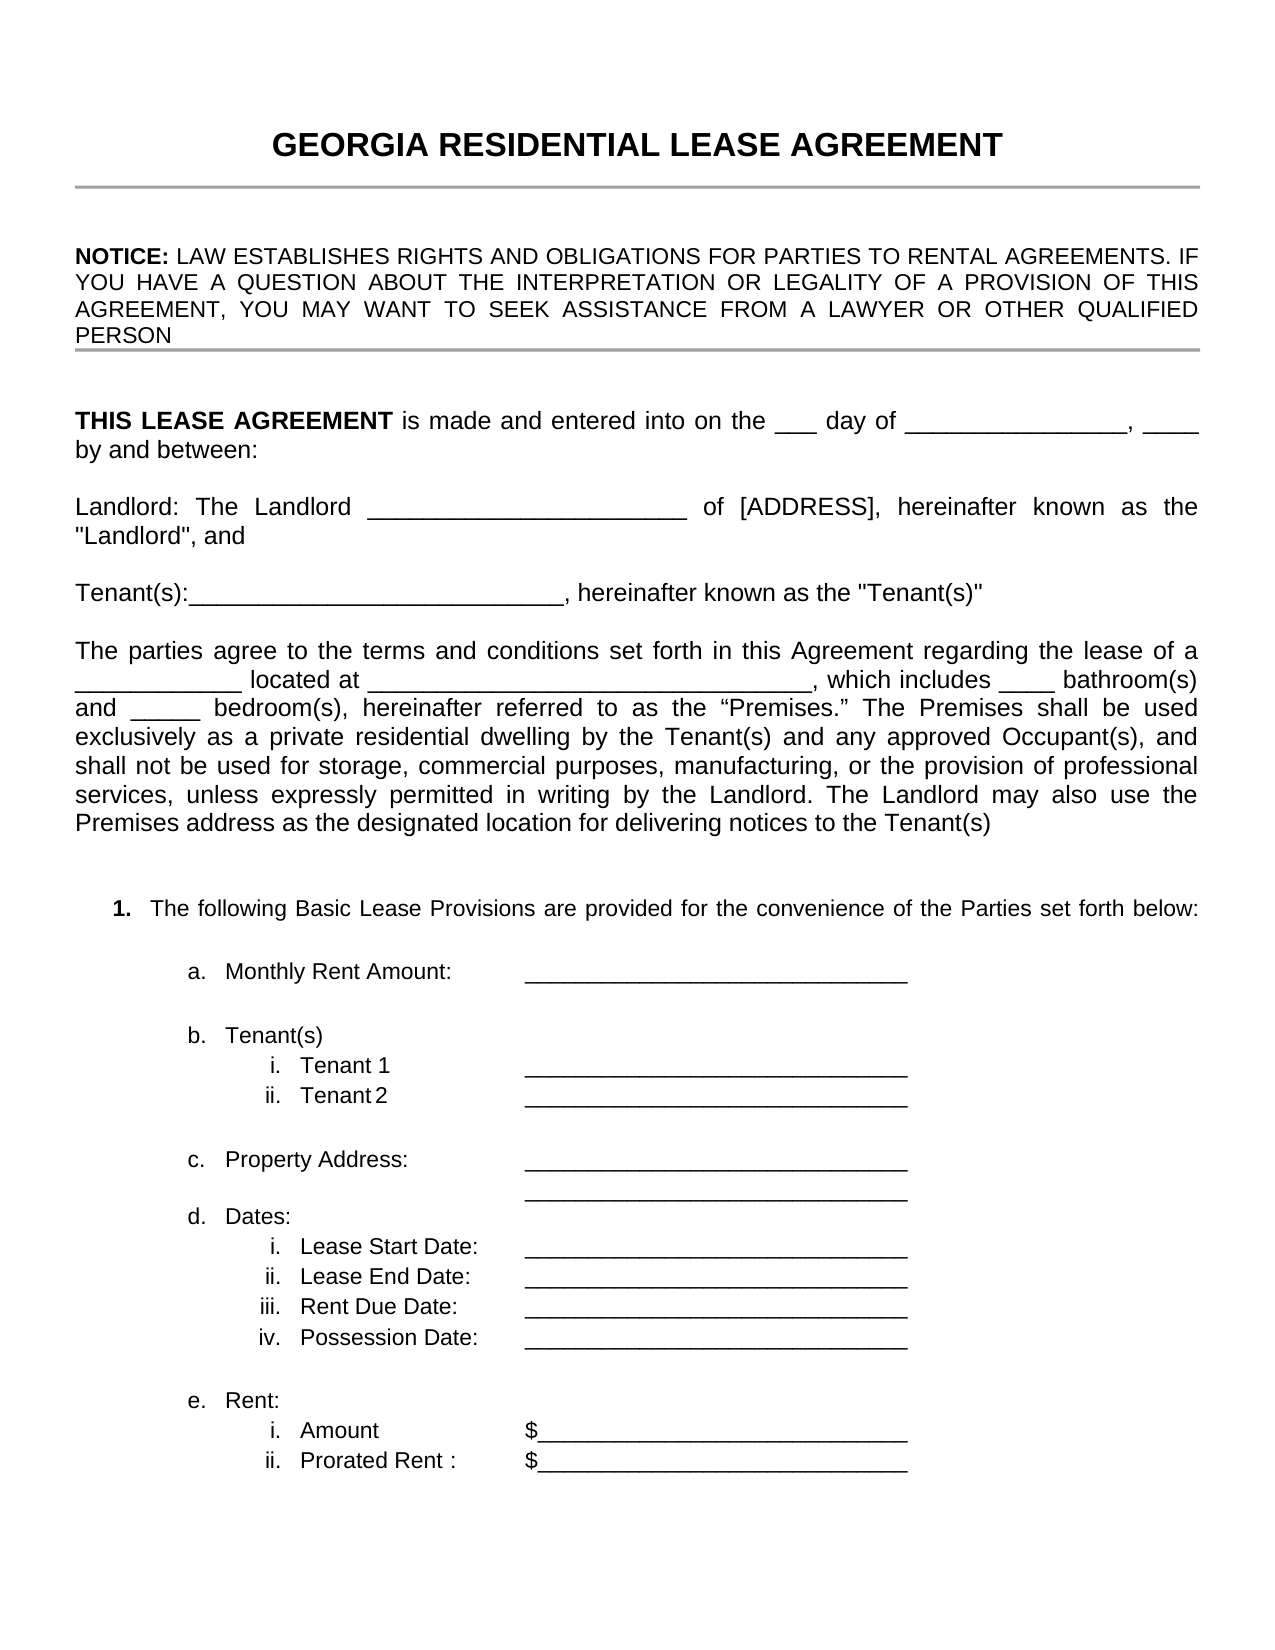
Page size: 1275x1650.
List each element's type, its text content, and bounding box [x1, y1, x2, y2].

list Tenant 1 ______________________________ [281, 1052, 1200, 1078]
list Rent Due Date: ______________________________ [281, 1293, 1200, 1319]
text THIS LEASE AGREEMENT is made and entered into on the ___ day of ________________, ____ by and between: [75, 406, 1200, 463]
text ______________________________ [525, 1176, 1200, 1203]
list The following Basic Lease Provisions are provided for the convenience of the Parties set forth below: [112, 895, 1200, 954]
list Tenant(s) [187, 1022, 1200, 1048]
list Possession Date: ______________________________ [281, 1323, 1200, 1383]
list Lease End Date: ______________________________ [281, 1263, 1200, 1289]
list Dates: [187, 1203, 1200, 1229]
text NOTICE: LAW ESTABLISHES RIGHTS AND OBLIGATIONS FOR PARTIES TO RENTAL AGREEMENTS. IF YOU HAVE A QUESTION ABOUT THE INTERPRETATION OR LEGALITY OF A PROVISION OF THIS AGREEMENT, YOU MAY WANT TO SEEK ASSISTANCE FROM A LAWYER OR OTHER QUALIFIED PERSON [75, 214, 1200, 348]
list Prorated Rent : $_____________________________ [281, 1447, 1200, 1474]
list Monthly Rent Amount: ______________________________ [187, 958, 1200, 1018]
text Tenant(s):___________________________, hereinafter known as the "Tenant(s)" [75, 578, 1200, 607]
list Rent: [187, 1387, 1200, 1413]
list Tenant 2 ______________________________ [281, 1082, 1200, 1142]
text The parties agree to the terms and conditions set forth in this Agreement regarding the lease of a ____________ located at ________________________________, which includes ____ bathroom(s) and _____ bedroom(s), hereinafter referred to as the “Premises.” The Premises shall be used exclusively as a private residential dwelling by the Tenant(s) and any approved Occupant(s), and shall not be used for storage, commercial purposes, manufacturing, or the provision of professional services, unless expressly permitted in writing by the Landlord. The Landlord may also use the Premises address as the designated location for delivering notices to the Tenant(s) [75, 636, 1200, 837]
text GEORGIA RESIDENTIAL LEASE AGREEMENT [75, 125, 1200, 163]
list Lease Start Date: ______________________________ [281, 1233, 1200, 1259]
text Landlord: The Landlord _______________________ of [ADDRESS], hereinafter known as the "Landlord", and [75, 492, 1200, 550]
list Amount $_____________________________ [281, 1417, 1200, 1444]
list Property Address: ______________________________ [187, 1146, 1200, 1172]
